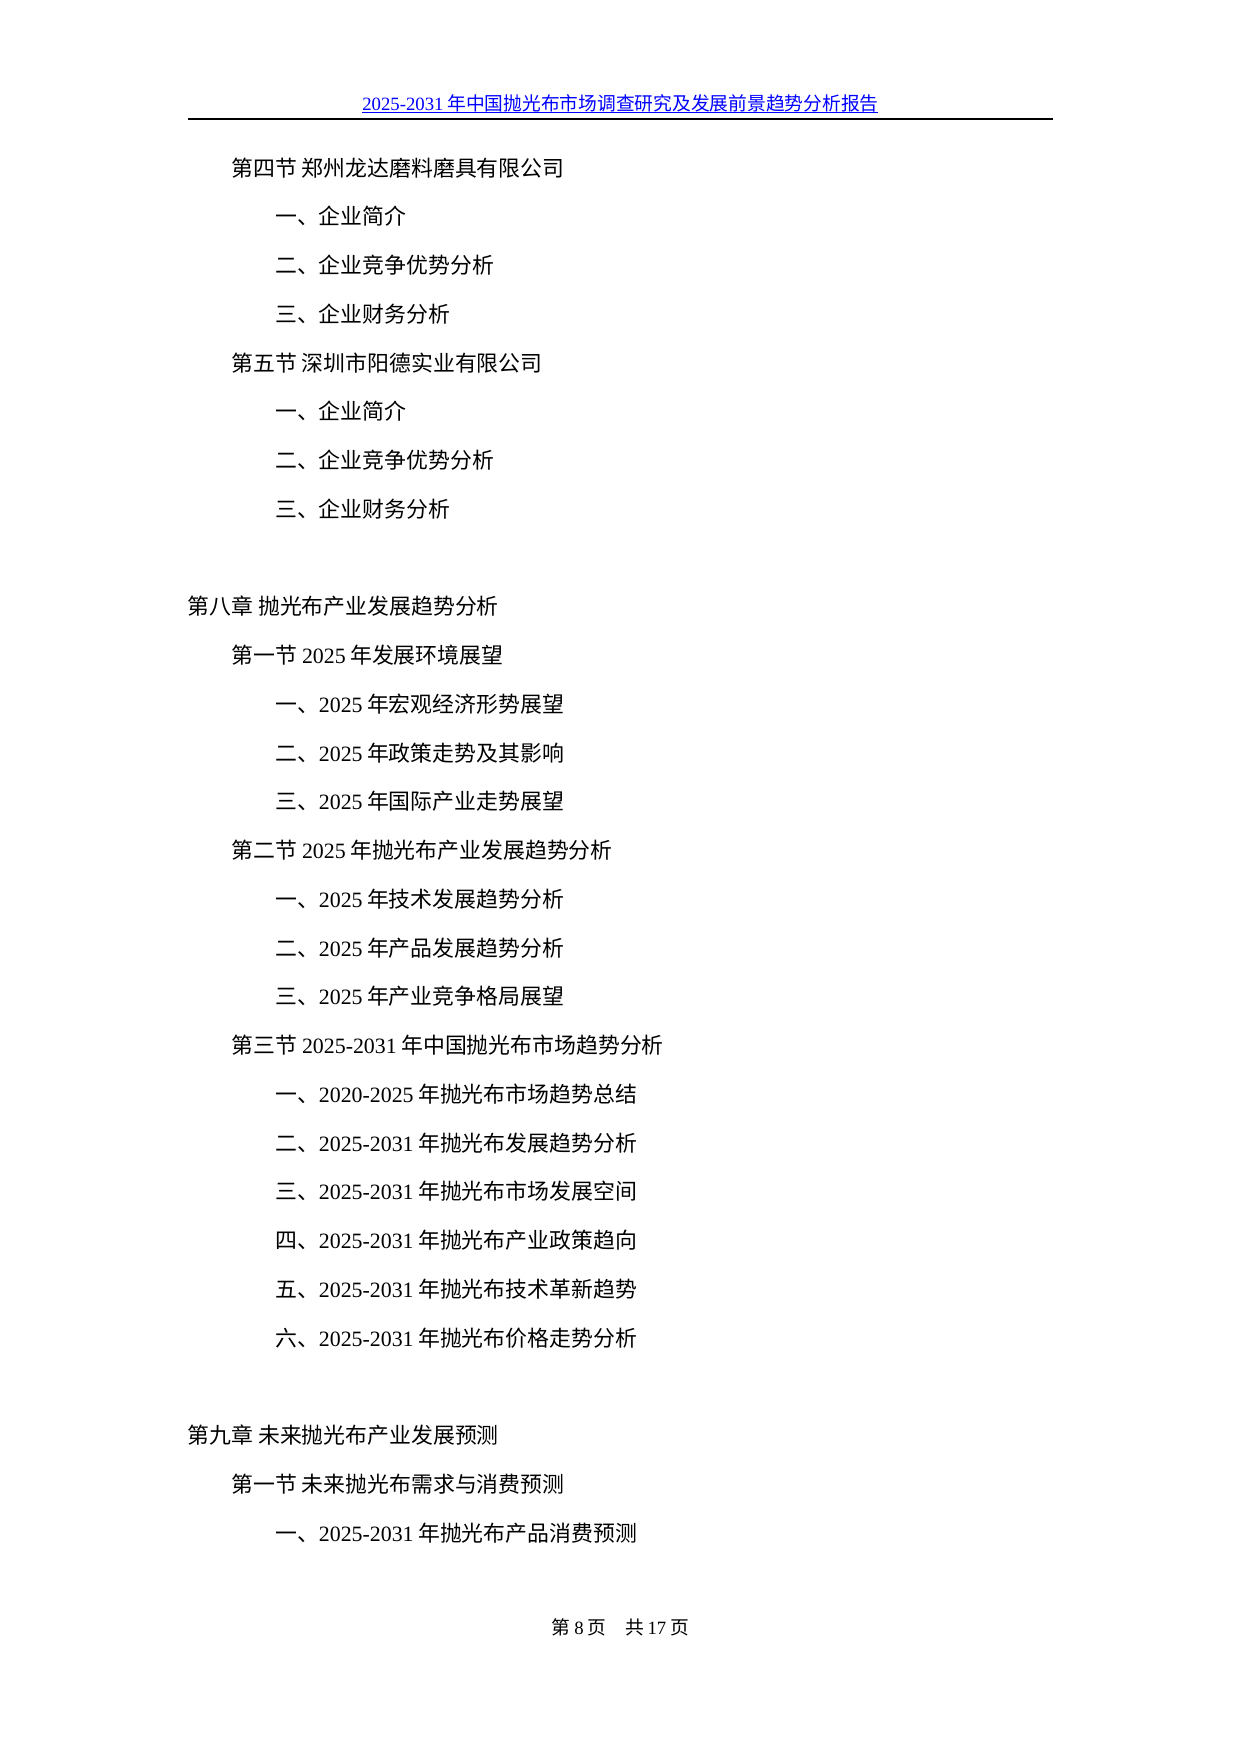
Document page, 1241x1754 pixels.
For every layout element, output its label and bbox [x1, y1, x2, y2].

text [187, 150, 1053, 1548]
